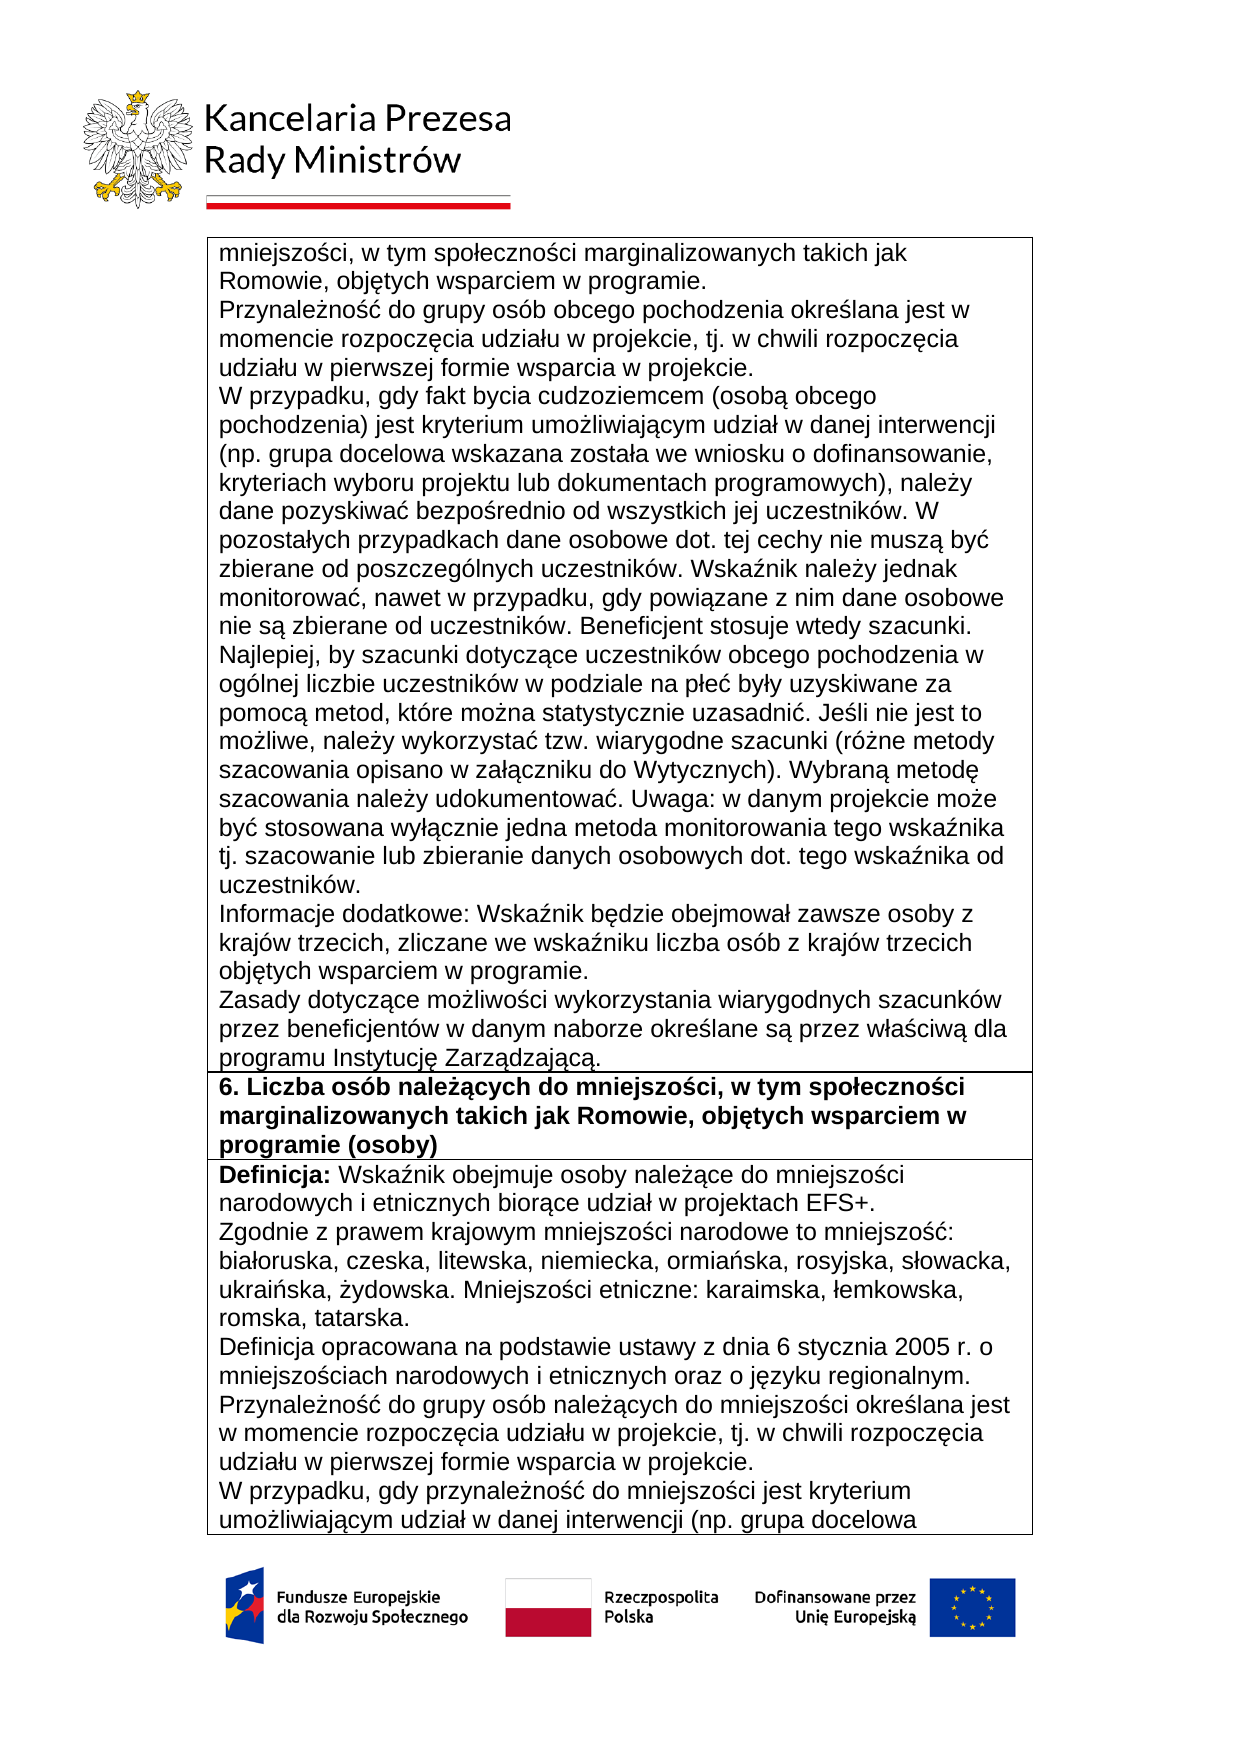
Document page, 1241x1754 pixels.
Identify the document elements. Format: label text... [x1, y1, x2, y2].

picture [73, 80, 522, 216]
picture [206, 1547, 1034, 1663]
table_cell 6. Liczba osób należących do mniejszości, w tym społeczności marginalizowanych takich jak Romowie, objętych wsparciem w programie (osoby) [208, 1073, 1032, 1159]
